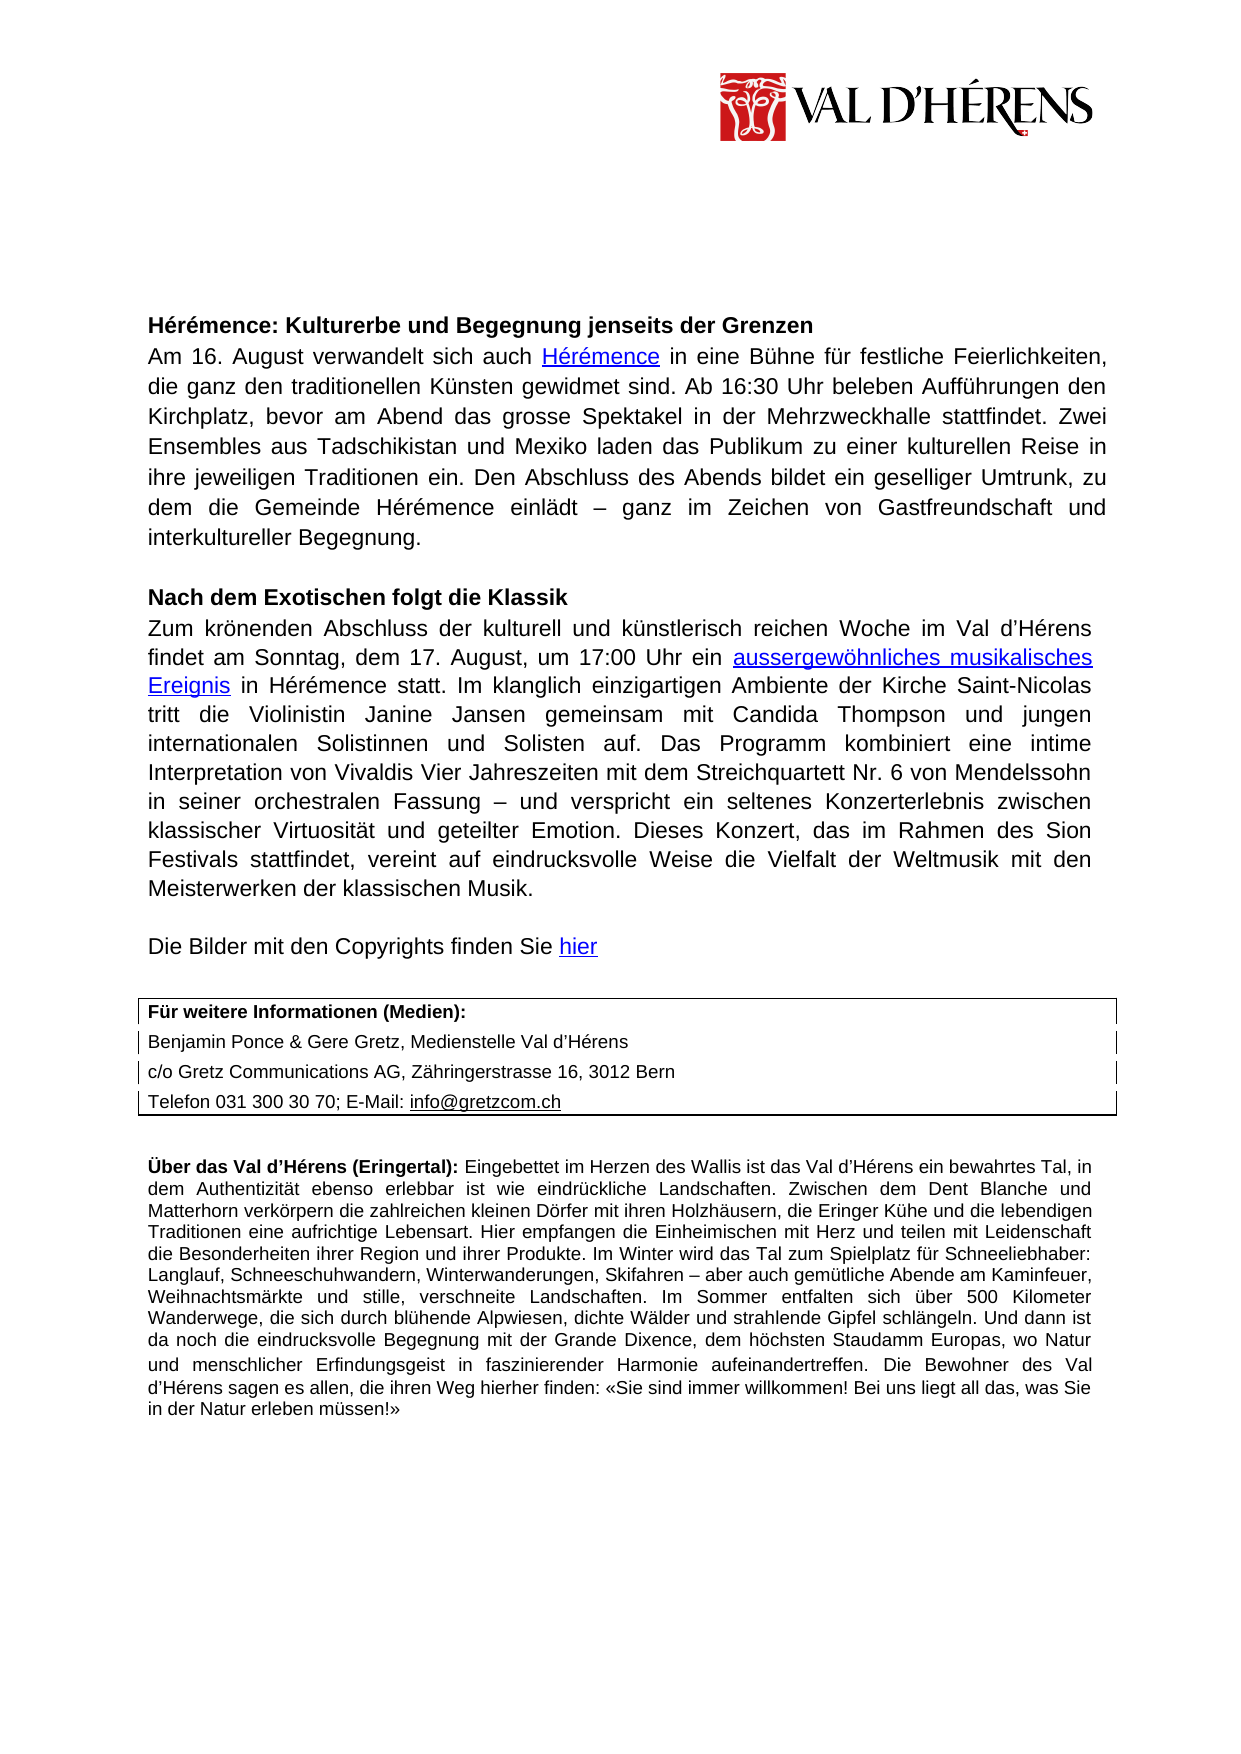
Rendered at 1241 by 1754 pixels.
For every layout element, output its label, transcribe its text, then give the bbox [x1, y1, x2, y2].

text Die Bilder mit den Copyrights finden Sie hier [148, 933, 1107, 959]
picture [720, 73, 1093, 141]
text Zum krönenden Abschluss der kulturell und künstlerisch reichen Woche im Val d’Hérens findet am Sonntag, dem 17. August, um 17:00 Uhr ein aussergewöhnliches musikalisches Ereignis in Hérémence statt. Im klanglich einzigartigen Ambiente der Kirche Saint-Nicolas tritt die Violinistin Janine Jansen gemeinsam mit Candida Thompson und jungen internationalen Solistinnen und Solisten auf. Das Programm kombiniert eine intime Interpretation von Vivaldis Vier Jahreszeiten mit dem Streichquartett Nr. 6 von Mendelssohn in seiner orchestralen Fassung – und verspricht ein seltenes Konzerterlebnis zwischen klassischer Virtuosität und geteilter Emotion. Dieses Konzert, das im Rahmen des Sion Festivals stattfindet, vereint auf eindrucksvolle Weise die Vielfalt der Weltmusik mit den Meisterwerken der klassischen Musik. [148, 614, 1092, 902]
text Am 16. August verwandelt sich auch Hérémence in eine Bühne für festliche Feierlichkeiten, die ganz den traditionellen Künsten gewidmet sind. Ab 16:30 Uhr beleben Aufführungen den Kirchplatz, bevor am Abend das grosse Spektakel in der Mehrzweckhalle stattfindet. Zwei Ensembles aus Tadschikistan und Mexiko laden das Publikum zu einer kulturellen Reise in ihre jeweiligen Traditionen ein. Den Abschluss des Abends bildet ein geselliger Umtrunk, zu dem die Gemeinde Hérémence einlädt – ganz im Zeichen von Gastfreundschaft und interkultureller Begegnung. [148, 343, 1107, 550]
text Telefon 031 300 30 70; E-Mail: info@gretzcom.ch [139, 1091, 1116, 1114]
text Benjamin Ponce & Gere Gretz, Medienstelle Val d’Hérens [139, 1031, 1116, 1054]
text Nach dem Exotischen folgt die Klassik [148, 584, 1107, 611]
text Hérémence: Kulturerbe und Begegnung jenseits der Grenzen [148, 312, 1107, 339]
text c/o Gretz Communications AG, Zähringerstrasse 16, 3012 Bern [139, 1061, 1116, 1084]
text Über das Val d’Hérens (Eringertal): Eingebettet im Herzen des Wallis ist das Val d’Hérens ein bewahrtes Tal, in dem Authentizität ebenso erlebbar ist wie eindrückliche Landschaften. Zwischen dem Dent Blanche und Matterhorn verkörpern die zahlreichen kleinen Dörfer mit ihren Holzhäusern, die Eringer Kühe und die lebendigen Traditionen eine aufrichtige Lebensart. Hier empfangen die Einheimischen mit Herz und teilen mit Leidenschaft die Besonderheiten ihrer Region und ihrer Produkte. Im Winter wird das Tal zum Spielplatz für Schneeliebhaber: Langlauf, Schneeschuhwandern, Winterwanderungen, Skifahren – aber auch gemütliche Abende am Kaminfeuer, Weihnachtsmärkte und stille, verschneite Landschaften. Im Sommer entfalten sich über 500 Kilometer Wanderwege, die sich durch blühende Alpwiesen, dichte Wälder und strahlende Gipfel schlängeln. Und dann ist da noch die eindrucksvolle Begegnung mit der Grande Dixence, dem höchsten Staudamm Europas, wo Natur und menschlicher Erfindungsgeist in faszinierender Harmonie aufeinandertreffen. Die Bewohner des Val d’Hérens sagen es allen, die ihren Weg hierher finden: «Sie sind immer willkommen! Bei uns liegt all das, was Sie in der Natur erleben müssen!» [148, 1156, 1092, 1420]
text Für weitere Informationen (Medien): [139, 999, 1116, 1024]
